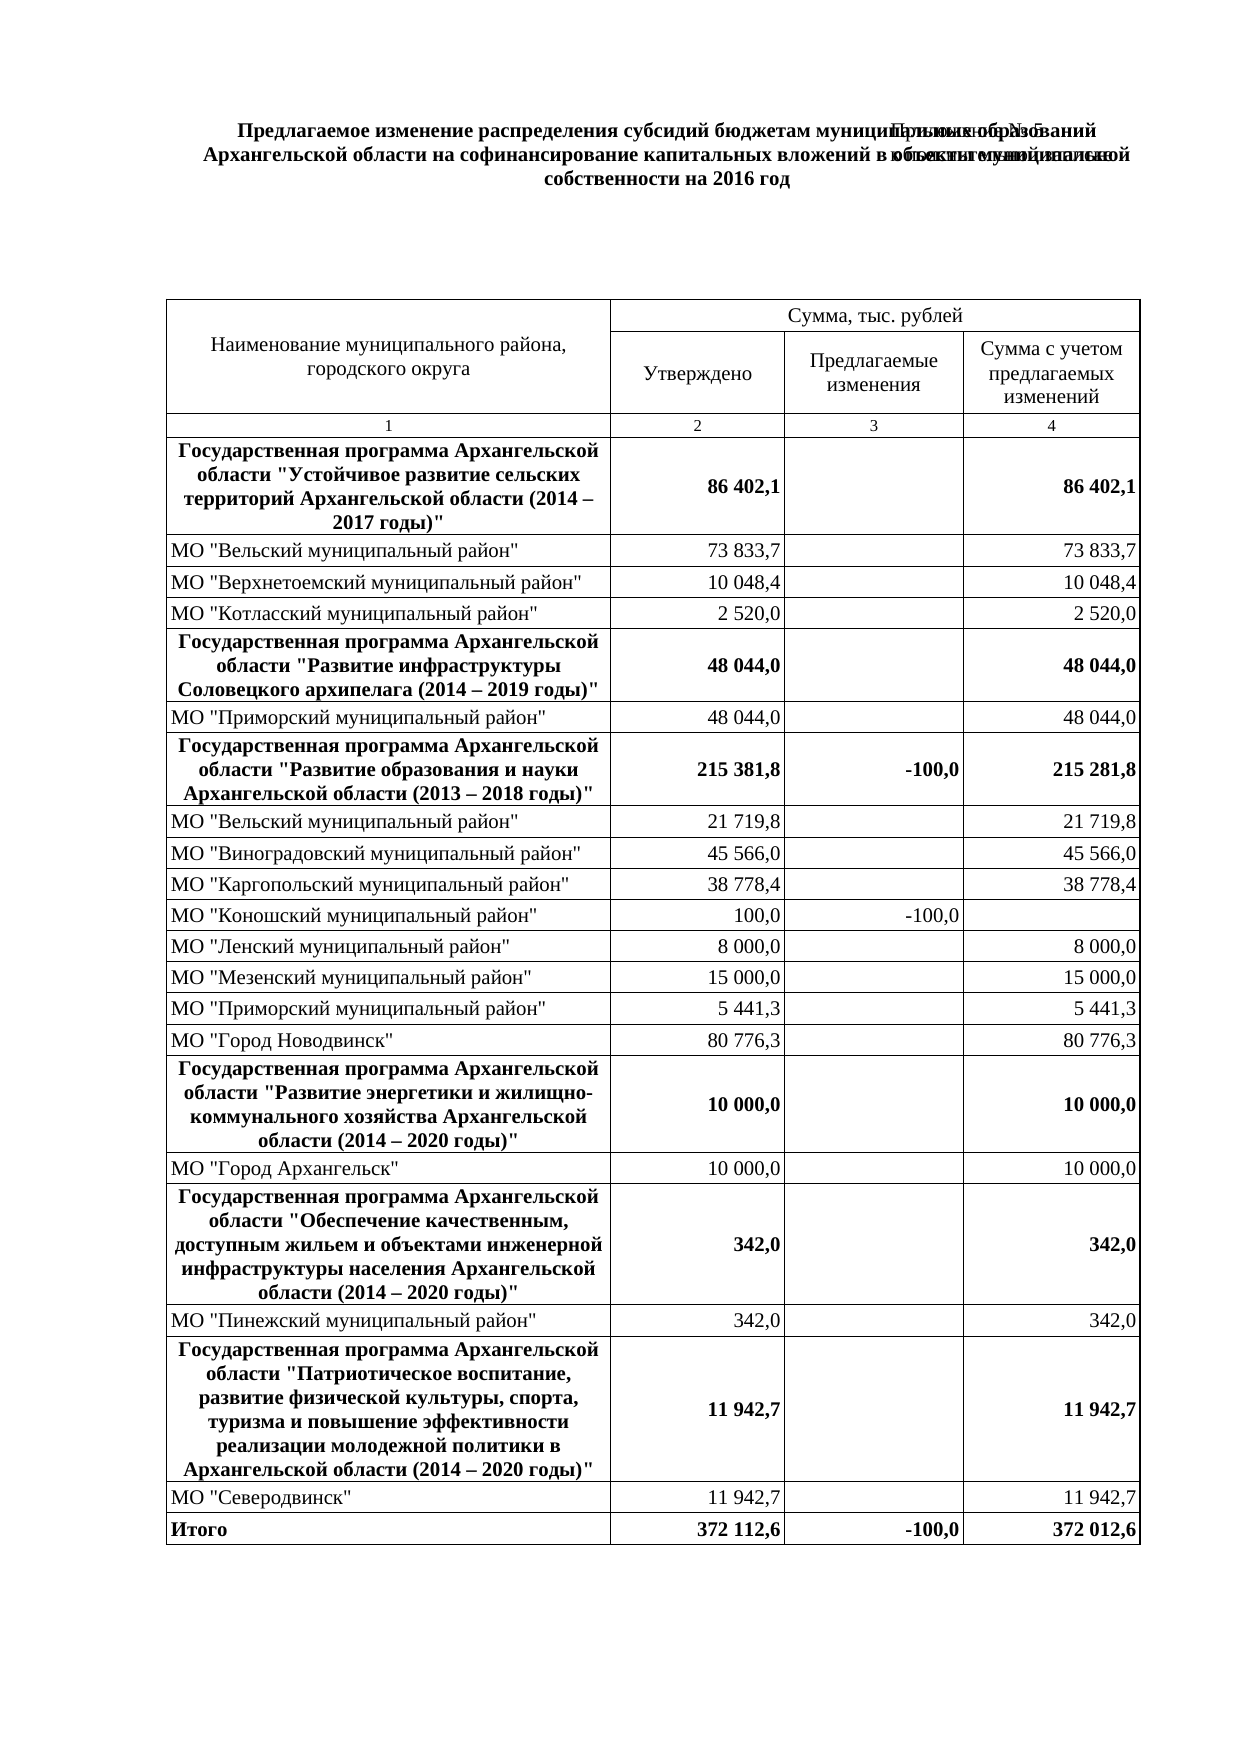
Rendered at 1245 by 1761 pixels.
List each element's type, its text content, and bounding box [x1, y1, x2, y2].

table_cell 372 112,6 [611, 1513, 784, 1544]
table_cell 1 [167, 414, 610, 437]
table_cell Государственная программа Архангельской области "Обеспечение качественным, доступным жильем и объектами инженерной инфраструктуры населения Архангельской области (2014 – 2020 годы)" [167, 1184, 610, 1304]
table_cell МО "Северодвинск" [167, 1482, 610, 1512]
table_cell 21 719,8 [964, 806, 1139, 837]
table_cell 11 942,7 [964, 1337, 1139, 1481]
table_cell [785, 1025, 963, 1054]
table_cell 10 000,0 [611, 1153, 784, 1183]
table_cell МО "Пинежский муниципальный район" [167, 1305, 610, 1336]
table_cell 8 000,0 [611, 931, 784, 961]
table_cell 342,0 [611, 1305, 784, 1336]
table_header Наименование муниципального района, городского округа [167, 300, 610, 413]
table_cell МО "Вельский муниципальный район" [167, 806, 610, 837]
table_cell 342,0 [964, 1305, 1139, 1336]
table_cell 21 719,8 [611, 806, 784, 837]
table_cell 2 [611, 414, 784, 437]
table_header Сумма, тыс. рублей [611, 300, 1139, 331]
table_cell 38 778,4 [611, 869, 784, 899]
table_cell МО "Каргопольский муниципальный район" [167, 869, 610, 899]
table_cell 11 942,7 [611, 1482, 784, 1512]
table_cell 15 000,0 [611, 962, 784, 992]
table_cell [785, 535, 963, 566]
table_cell 8 000,0 [964, 931, 1139, 961]
table_cell 48 044,0 [611, 629, 784, 701]
table_cell [785, 1482, 963, 1512]
table_cell 10 000,0 [611, 1056, 784, 1152]
table_cell [785, 598, 963, 628]
table_cell [785, 1337, 963, 1481]
table_cell Государственная программа Архангельской области "Развитие энергетики и жилищно-коммунального хозяйства Архангельской области (2014 – 2020 годы)" [167, 1056, 610, 1152]
table_cell 45 566,0 [964, 838, 1139, 868]
table_cell 342,0 [964, 1184, 1139, 1304]
table_cell 10 048,4 [964, 567, 1139, 597]
table_cell 11 942,7 [611, 1337, 784, 1481]
table_cell 10 000,0 [964, 1056, 1139, 1152]
table_cell [785, 838, 963, 868]
table_cell МО "Верхнетоемский муниципальный район" [167, 567, 610, 597]
table_cell МО "Виноградовский муниципальный район" [167, 838, 610, 868]
table_cell 2 520,0 [611, 598, 784, 628]
table_cell Итого [167, 1513, 610, 1544]
table_cell [785, 1305, 963, 1336]
table_cell 86 402,1 [964, 438, 1139, 534]
table_cell Государственная программа Архангельской области "Развитие образования и науки Архангельской области (2013 – 2018 годы)" [167, 733, 610, 805]
table_cell 5 441,3 [611, 993, 784, 1023]
table_cell [785, 629, 963, 701]
table_cell 48 044,0 [611, 702, 784, 732]
table_cell 86 402,1 [611, 438, 784, 534]
table_cell Государственная программа Архангельской области "Развитие инфраструктуры Соловецкого архипелага (2014 – 2019 годы)" [167, 629, 610, 701]
table_cell 38 778,4 [964, 869, 1139, 899]
table_cell -100,0 [785, 733, 963, 805]
table_cell МО "Ленский муниципальный район" [167, 931, 610, 961]
text Предлагаемое изменение распределения субсидий бюджетам муниципальных образований Архангельской области на софинансирование капитальных вложений в объекты муниципальной собственности на 2016 год [181, 118, 1153, 190]
table_cell [785, 993, 963, 1023]
table_cell 372 012,6 [964, 1513, 1139, 1544]
table_cell [785, 962, 963, 992]
table_cell [785, 806, 963, 837]
table_cell МО "Мезенский муниципальный район" [167, 962, 610, 992]
table_cell [785, 438, 963, 534]
table_cell МО "Город Новодвинск" [167, 1025, 610, 1054]
table_cell 3 [785, 414, 963, 437]
table_cell [785, 702, 963, 732]
table_cell МО "Приморский муниципальный район" [167, 702, 610, 732]
table_cell 11 942,7 [964, 1482, 1139, 1512]
table_cell [785, 931, 963, 961]
table_cell 2 520,0 [964, 598, 1139, 628]
table_cell 48 044,0 [964, 702, 1139, 732]
table_cell [785, 1056, 963, 1152]
table_cell МО "Город Архангельск" [167, 1153, 610, 1183]
table_cell 15 000,0 [964, 962, 1139, 992]
table_cell 342,0 [611, 1184, 784, 1304]
table_cell -100,0 [785, 1513, 963, 1544]
table_cell 100,0 [611, 900, 784, 930]
table_cell МО "Коношский муниципальный район" [167, 900, 610, 930]
table_cell 73 833,7 [964, 535, 1139, 566]
table_cell 10 048,4 [611, 567, 784, 597]
table_cell [785, 869, 963, 899]
table_cell МО "Котласский муниципальный район" [167, 598, 610, 628]
table_cell [785, 1184, 963, 1304]
table_cell Утверждено [611, 332, 784, 413]
table_cell 5 441,3 [964, 993, 1139, 1023]
table_cell 4 [964, 414, 1139, 437]
table_cell 215 381,8 [611, 733, 784, 805]
table_cell [785, 1153, 963, 1183]
table_cell 48 044,0 [964, 629, 1139, 701]
table_cell 10 000,0 [964, 1153, 1139, 1183]
table_cell 80 776,3 [611, 1025, 784, 1054]
table_cell Сумма с учетом предлагаемых изменений [964, 332, 1139, 413]
table_cell 215 281,8 [964, 733, 1139, 805]
table_cell Государственная программа Архангельской области "Патриотическое воспитание, развитие физической культуры, спорта, туризма и повышение эффективности реализации молодежной политики в Архангельской области (2014 – 2020 годы)" [167, 1337, 610, 1481]
table_cell 73 833,7 [611, 535, 784, 566]
table_cell МО "Вельский муниципальный район" [167, 535, 610, 566]
table_cell -100,0 [785, 900, 963, 930]
table_cell 80 776,3 [964, 1025, 1139, 1054]
table_cell Предлагаемые изменения [785, 332, 963, 413]
table_cell МО "Приморский муниципальный район" [167, 993, 610, 1023]
table_cell 45 566,0 [611, 838, 784, 868]
table_cell Государственная программа Архангельской области "Устойчивое развитие сельских территорий Архангельской области (2014 – 2017 годы)" [167, 438, 610, 534]
table_cell [964, 900, 1139, 930]
table_cell [785, 567, 963, 597]
